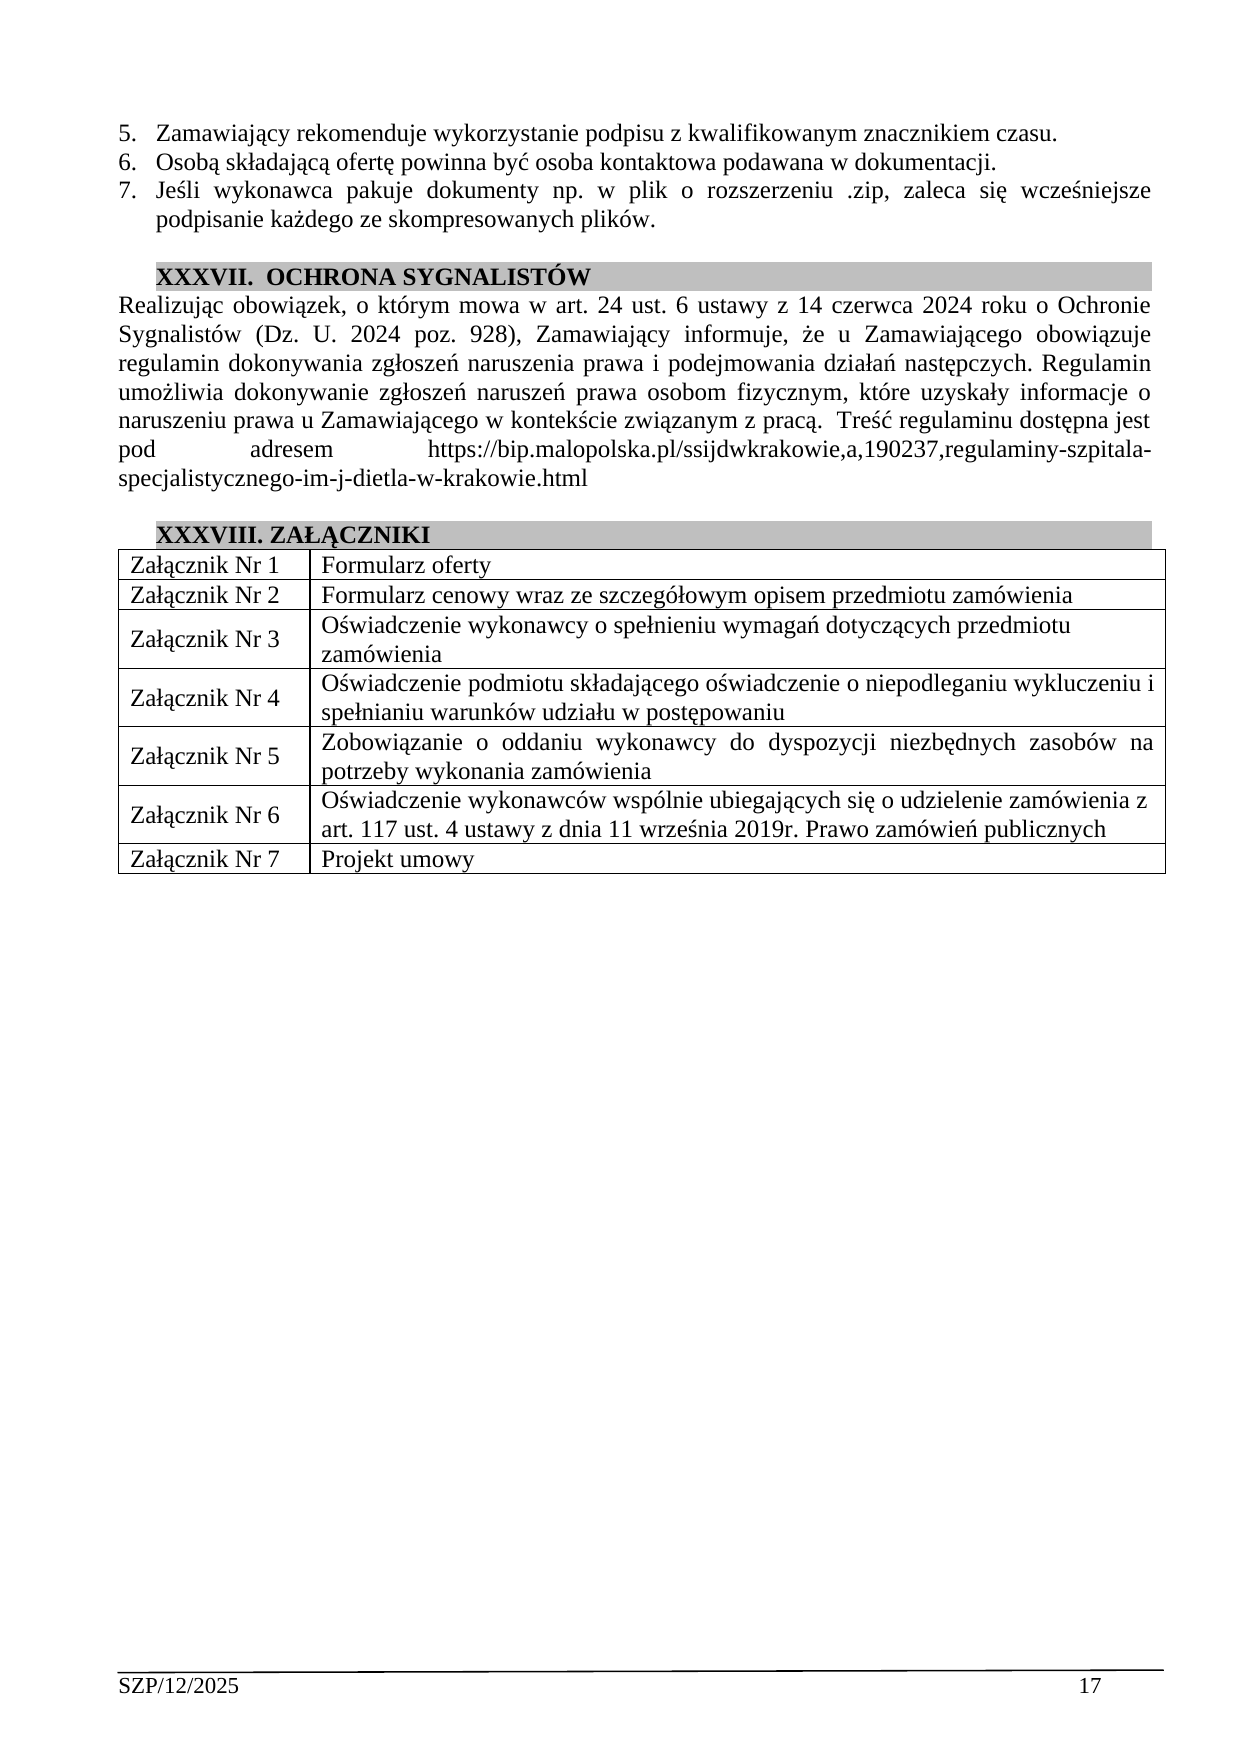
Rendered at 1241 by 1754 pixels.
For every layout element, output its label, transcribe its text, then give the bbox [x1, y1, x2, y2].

text XXXVII. OCHRONA SYGNALISTÓW [156, 262, 1152, 291]
text Realizując obowiązek, o którym mowa w art. 24 ust. 6 ustawy z 14 czerwca 2024 roku o Ochronie Sygnalistów (Dz. U. 2024 poz. 928), Zamawiający informuje, że u Zamawiającego obowiązuje regulamin dokonywania zgłoszeń naruszenia prawa i podejmowania działań następczych. Regulamin umożliwia dokonywanie zgłoszeń naruszeń prawa osobom fizycznym, które uzyskały informacje o naruszeniu prawa u Zamawiającego w kontekście związanym z pracą. Treść regulaminu dostępna jest pod adresem https://bip.malopolska.pl/ssijdwkrakowie,a,190237,regulaminy-szpitala-specjalistycznego-im-j-dietla-w-krakowie.html [118, 291, 1152, 492]
list Zamawiający rekomenduje wykorzystanie podpisu z kwalifikowanym znacznikiem czasu. [118, 118, 1152, 147]
table_cell Projekt umowy [311, 844, 1165, 873]
table_cell Oświadczenie wykonawcy o spełnieniu wymagań dotyczących przedmiotu zamówienia [311, 610, 1165, 667]
list Jeśli wykonawca pakuje dokumenty np. w plik o rozszerzeniu .zip, zaleca się wcześniejsze podpisanie każdego ze skompresowanych plików. [118, 176, 1152, 233]
table_cell Załącznik Nr 3 [119, 610, 309, 667]
table_cell Załącznik Nr 6 [119, 786, 309, 843]
table_cell Załącznik Nr 5 [119, 727, 309, 784]
list Osobą składającą ofertę powinna być osoba kontaktowa podawana w dokumentacji. [118, 147, 1152, 176]
table_cell Załącznik Nr 4 [119, 669, 309, 726]
table_header Formularz oferty [311, 550, 1165, 579]
table_header Załącznik Nr 1 [119, 550, 309, 579]
table_cell Załącznik Nr 2 [119, 580, 309, 609]
table_cell Zobowiązanie o oddaniu wykonawcy do dyspozycji niezbędnych zasobów na potrzeby wykonania zamówienia [311, 727, 1165, 784]
table_cell Formularz cenowy wraz ze szczegółowym opisem przedmiotu zamówienia [311, 580, 1165, 609]
table_cell Oświadczenie podmiotu składającego oświadczenie o niepodleganiu wykluczeniu i spełnianiu warunków udziału w postępowaniu [311, 669, 1165, 726]
table_cell Załącznik Nr 7 [119, 844, 309, 873]
table_cell Oświadczenie wykonawców wspólnie ubiegających się o udzielenie zamówienia z art. 117 ust. 4 ustawy z dnia 11 września 2019r. Prawo zamówień publicznych [311, 786, 1165, 843]
text XXXVIII. ZAŁĄCZNIKI [156, 521, 1152, 549]
